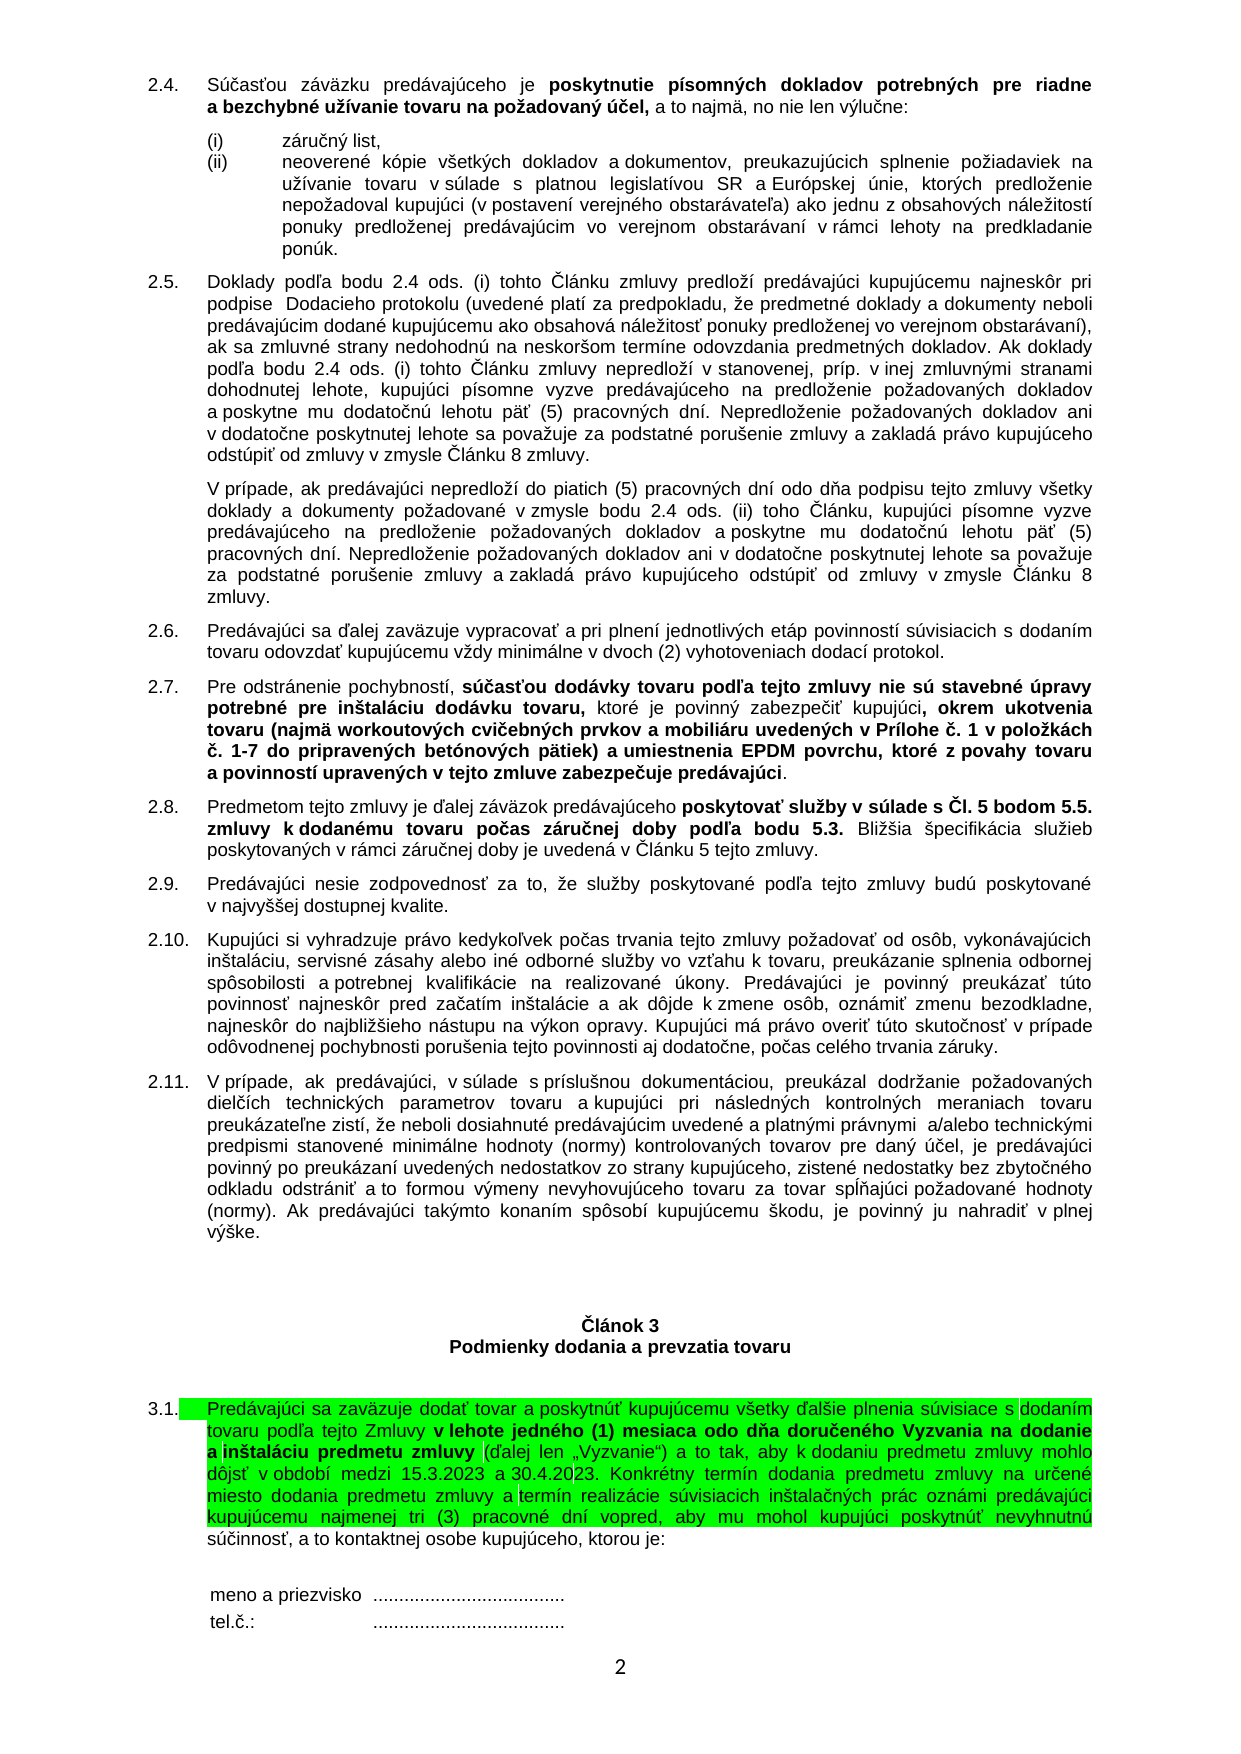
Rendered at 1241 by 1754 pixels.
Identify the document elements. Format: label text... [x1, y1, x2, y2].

list Súčasťou záväzku predávajúceho je poskytnutie písomných dokladov potrebných pre riadne a bezchybné užívanie tovaru na požadovaný účel, a to najmä, no nie len výlučne: [148, 74, 1092, 117]
list Predmetom tejto zmluvy je ďalej záväzok predávajúceho poskytovať služby v súlade s Čl. 5 bodom 5.5. zmluvy k dodanému tovaru počas záručnej doby podľa bodu 5.3. Bližšia špecifikácia služieb poskytovaných v rámci záručnej doby je uvedená v Článku 5 tejto zmluvy. [148, 796, 1092, 860]
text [148, 1583, 1092, 1605]
text V prípade, ak predávajúci nepredloží do piatich (5) pracovných dní odo dňa podpisu tejto zmluvy všetky doklady a dokumenty požadované v zmysle bodu 2.4 ods. (ii) toho Článku, kupujúci písomne vyzve predávajúceho na predloženie požadovaných dokladov a poskytne mu dodatočnú lehotu päť (5) pracovných dní. Nepredloženie požadovaných dokladov ani v dodatočne poskytnutej lehote sa považuje za podstatné porušenie zmluvy a zakladá právo kupujúceho odstúpiť od zmluvy v zmysle Článku 8 zmluvy. [207, 478, 1092, 607]
list Pre odstránenie pochybností, súčasťou dodávky tovaru podľa tejto zmluvy nie sú stavebné úpravy potrebné pre inštaláciu dodávku tovaru, ktoré je povinný zabezpečiť kupujúci, okrem ukotvenia tovaru (najmä workoutových cvičebných prvkov a mobiliáru uvedených v Prílohe č. 1 v položkách č. 1-7 do pripravených betónových pätiek) a umiestnenia EPDM povrchu, ktoré z povahy tovaru a povinností upravených v tejto zmluve zabezpečuje predávajúci. [148, 675, 1092, 783]
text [148, 1611, 1092, 1633]
list Predávajúci sa ďalej zaväzuje vypracovať a pri plnení jednotlivých etáp povinností súvisiacich s dodaním tovaru odovzdať kupujúcemu vždy minimálne v dvoch (2) vyhotoveniach dodací protokol. [148, 620, 1092, 663]
list Predávajúci nesie zodpovednosť za to, že služby poskytované podľa tejto zmluvy budú poskytované v najvyššej dostupnej kvalite. [148, 873, 1092, 916]
list Kupujúci si vyhradzuje právo kedykoľvek počas trvania tejto zmluvy požadovať od osôb, vykonávajúcich inštaláciu, servisné zásahy alebo iné odborné služby vo vzťahu k tovaru, preukázanie splnenia odbornej spôsobilosti a potrebnej kvalifikácie na realizované úkony. Predávajúci je povinný preukázať túto povinnosť najneskôr pred začatím inštalácie a ak dôjde k zmene osôb, oznámiť zmenu bezodkladne, najneskôr do najbližšieho nástupu na výkon opravy. Kupujúci má právo overiť túto skutočnosť v prípade odôvodnenej pochybnosti porušenia tejto povinnosti aj dodatočne, počas celého trvania záruky. [148, 928, 1092, 1058]
list neoverené kópie všetkých dokladov a dokumentov, preukazujúcich splnenie požiadaviek na užívanie tovaru v súlade s platnou legislatívou SR a Európskej únie, ktorých predloženie nepožadoval kupujúci (v postavení verejného obstarávateľa) ako jednu z obsahových náležitostí ponuky predloženej predávajúcim vo verejnom obstarávaní v rámci lehoty na predkladanie ponúk. [207, 151, 1092, 259]
list V prípade, ak predávajúci, v súlade s príslušnou dokumentáciou, preukázal dodržanie požadovaných dielčích technických parametrov tovaru a kupujúci pri následných kontrolných meraniach tovaru preukázateľne zistí, že neboli dosiahnuté predávajúcim uvedené a platnými právnymi a/alebo technickými predpismi stanovené minimálne hodnoty (normy) kontrolovaných tovarov pre daný účel, je predávajúci povinný po preukázaní uvedených nedostatkov zo strany kupujúceho, zistené nedostatky bez zbytočného odkladu odstrániť a to formou výmeny nevyhovujúceho tovaru za tovar spĺňajúci požadované hodnoty (normy). Ak predávajúci takýmto konaním spôsobí kupujúcemu škodu, je povinný ju nahradiť v plnej výške. [148, 1070, 1092, 1243]
list Predávajúci sa zaväzuje dodať tovar a poskytnúť kupujúcemu všetky ďalšie plnenia súvisiace s dodaním tovaru podľa tejto Zmluvy v lehote jedného (1) mesiaca odo dňa doručeného Vyzvania na dodanie a inštaláciu predmetu zmluvy (ďalej len „Vyzvanie“) a to tak, aby k dodaniu predmetu zmluvy mohlo dôjsť v období medzi 15.3.2023 a 30.4.2023. Konkrétny termín dodania predmetu zmluvy na určené miesto dodania predmetu zmluvy a termín realizácie súvisiacich inštalačných prác oznámi predávajúci kupujúcemu najmenej tri (3) pracovné dní vopred, aby mu mohol kupujúci poskytnúť nevyhnutnú súčinnosť, a to kontaktnej osobe kupujúceho, ktorou je: [148, 1398, 1092, 1549]
text Podmienky dodania a prevzatia tovaru [148, 1336, 1092, 1358]
list záručný list, [207, 129, 1092, 151]
text Článok 3 [148, 1314, 1092, 1336]
list Doklady podľa bodu 2.4 ods. (i) tohto Článku zmluvy predloží predávajúci kupujúcemu najneskôr pri podpise Dodacieho protokolu (uvedené platí za predpokladu, že predmetné doklady a dokumenty neboli predávajúcim dodané kupujúcemu ako obsahová náležitosť ponuky predloženej vo verejnom obstarávaní), ak sa zmluvné strany nedohodnú na neskoršom termíne odovzdania predmetných dokladov. Ak doklady podľa bodu 2.4 ods. (i) tohto Článku zmluvy nepredloží v stanovenej, príp. v inej zmluvnými stranami dohodnutej lehote, kupujúci písomne vyzve predávajúceho na predloženie požadovaných dokladov a poskytne mu dodatočnú lehotu päť (5) pracovných dní. Nepredloženie požadovaných dokladov ani v dodatočne poskytnutej lehote sa považuje za podstatné porušenie zmluvy a zakladá právo kupujúceho odstúpiť od zmluvy v zmysle Článku 8 zmluvy. [148, 271, 1092, 465]
